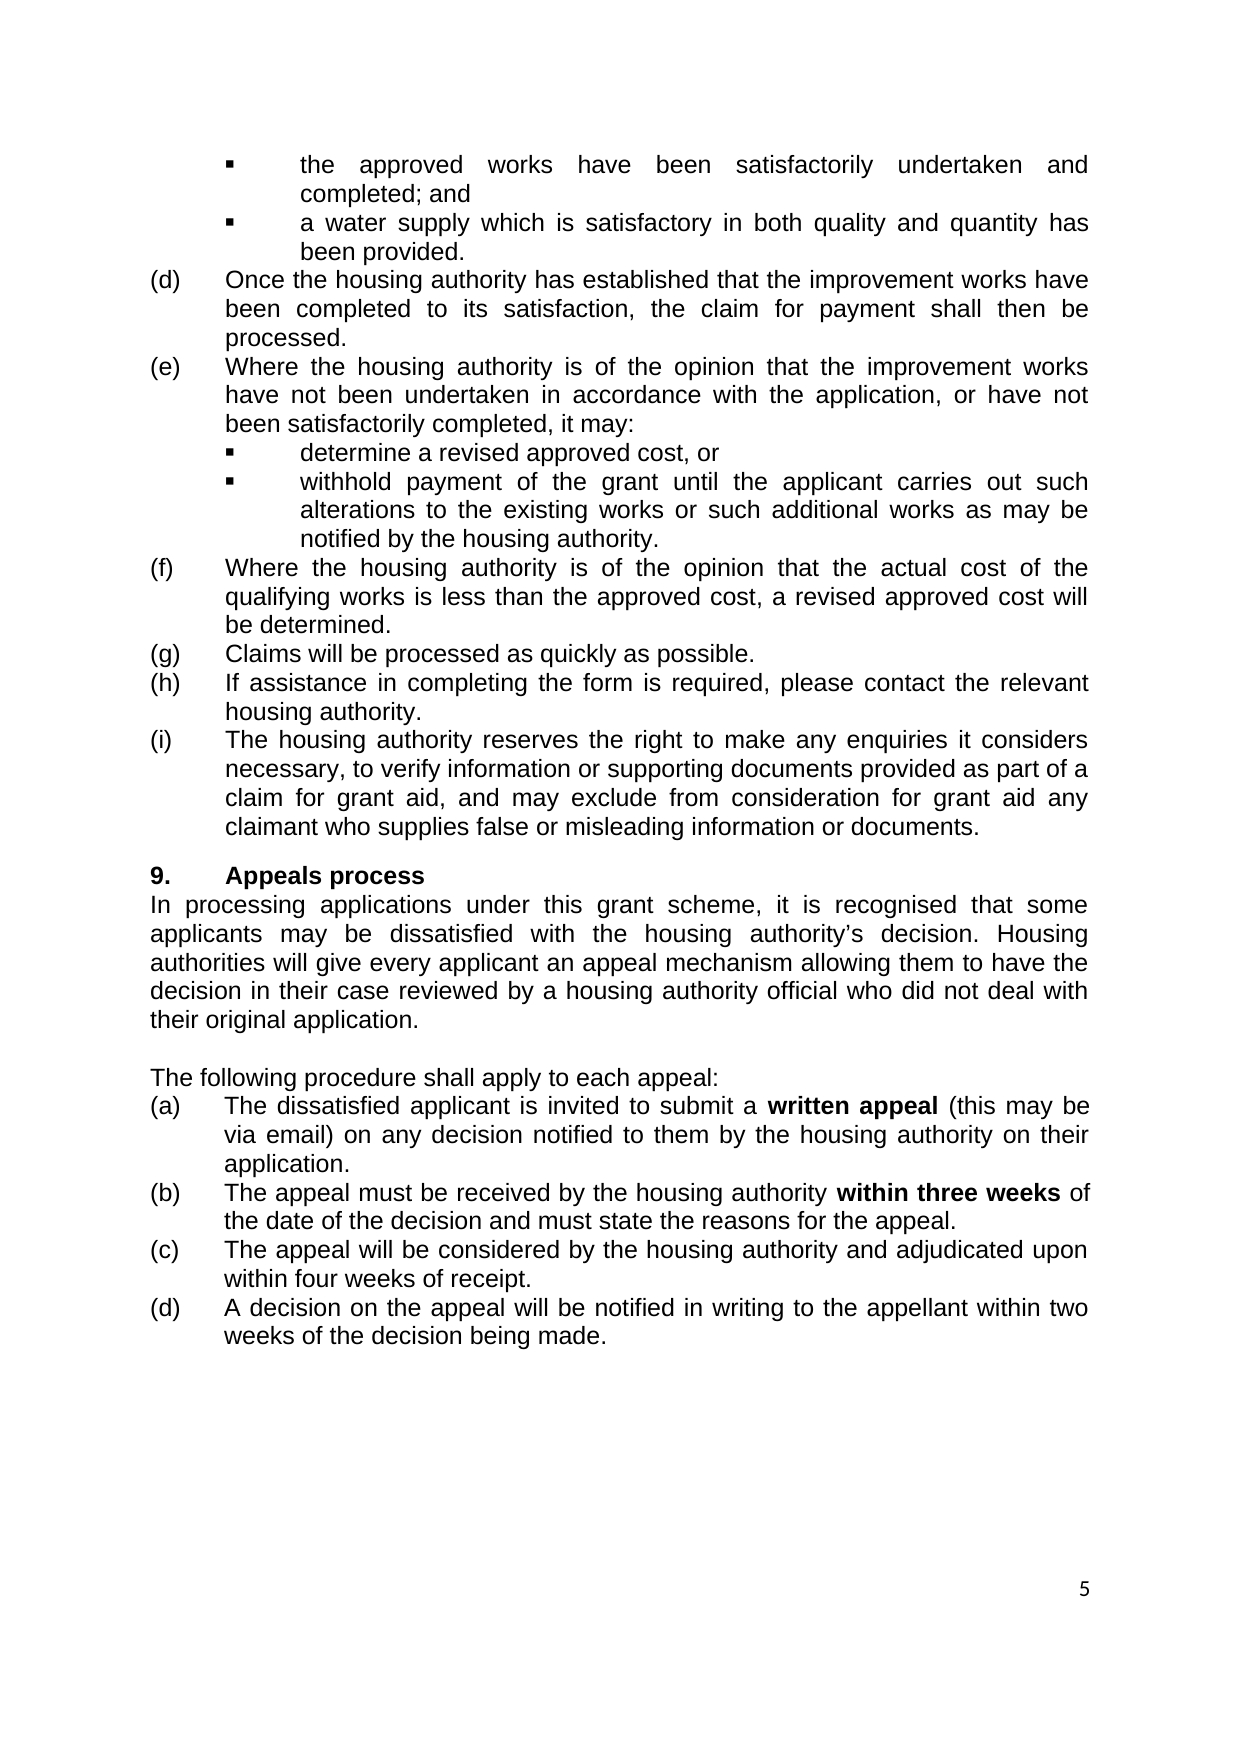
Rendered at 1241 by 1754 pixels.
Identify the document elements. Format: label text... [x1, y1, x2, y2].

list The appeal must be received by the housing authority within three weeks of the date of the decision and must state the reasons for the appeal. [150, 1177, 1090, 1235]
list The housing authority reserves the right to make any enquiries it considers necessary, to verify information or supporting documents provided as part of a claim for grant aid, and may exclude from consideration for grant aid any claimant who supplies false or misleading information or documents. [150, 725, 1090, 840]
list a water supply which is satisfactory in both quality and quantity has been provided. [224, 208, 1090, 265]
list The dissatisfied applicant is invited to submit a written appeal (this may be via email) on any decision notified to them by the housing authority on their application. [150, 1091, 1090, 1177]
list the approved works have been satisfactorily undertaken and completed; and [224, 150, 1090, 208]
list Claims will be processed as quickly as possible. [150, 639, 1090, 668]
text The following procedure shall apply to each appeal: [150, 1062, 1090, 1091]
list Once the housing authority has established that the improvement works have been completed to its satisfaction, the claim for payment shall then be processed. [150, 265, 1090, 351]
list If assistance in completing the form is required, please contact the relevant housing authority. [150, 668, 1090, 725]
list The appeal will be considered by the housing authority and adjudicated upon within four weeks of receipt. [150, 1235, 1090, 1292]
list determine a revised approved cost, or [224, 438, 1090, 467]
text 9. Appeals process [150, 861, 1090, 890]
list withhold payment of the grant until the applicant carries out such alterations to the existing works or such additional works as may be notified by the housing authority. [224, 467, 1090, 553]
list Where the housing authority is of the opinion that the actual cost of the qualifying works is less than the approved cost, a revised approved cost will be determined. [150, 553, 1090, 639]
text In processing applications under this grant scheme, it is recognised that some applicants may be dissatisfied with the housing authority’s decision. Housing authorities will give every applicant an appeal mechanism allowing them to have the decision in their case reviewed by a housing authority official who did not deal with their original application. [150, 890, 1090, 1034]
list Where the housing authority is of the opinion that the improvement works have not been undertaken in accordance with the application, or have not been satisfactorily completed, it may: [150, 351, 1090, 438]
list A decision on the appeal will be notified in writing to the appellant within two weeks of the decision being made. [150, 1292, 1090, 1350]
